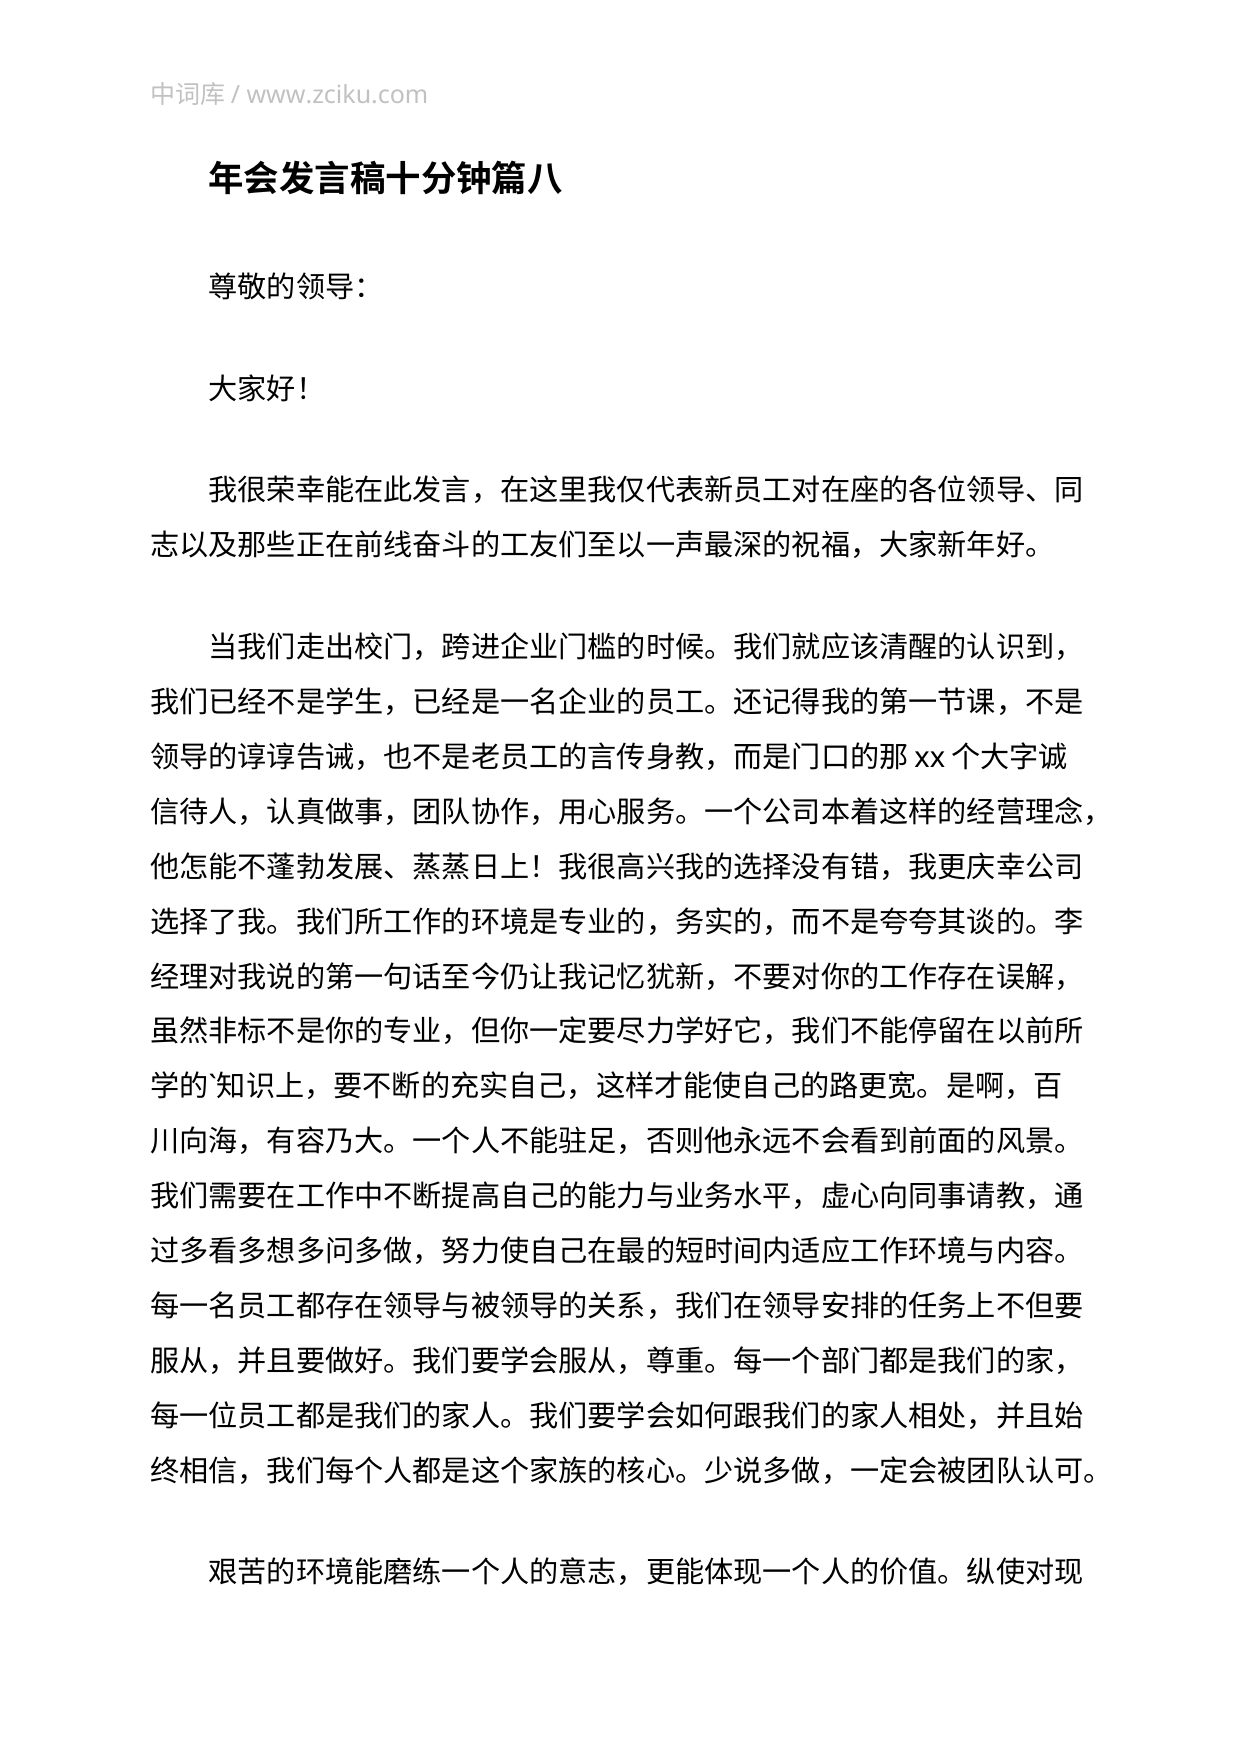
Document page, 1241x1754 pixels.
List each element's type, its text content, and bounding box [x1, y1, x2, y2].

text 大家好！ [150, 365, 1090, 407]
text 尊敬的领导： [150, 263, 1090, 306]
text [150, 1549, 1090, 1591]
text 当我们走出校门，跨进企业门槛的时候。我们就应该清醒的认识到，我们已经不是学生，已经是一名企业的员工。还记得我的第一节课，不是领导的谆谆告诫，也不是老员工的言传身教，而是门口的那xx个大字诚信待人，认真做事，团队协作，用心服务。一个公司本着这样的经营理念，他怎能不蓬勃发展、蒸蒸日上！我很高兴我的选择没有错，我更庆幸公司选择了我。我们所工作的环境是专业的，务实的，而不是夸夸其谈的。李经理对我说的第一句话至今仍让我记忆犹新，不要对你的工作存在误解，虽然非标不是你的专业，但你一定要尽力学好它，我们不能停留在以前所学的`知识上，要不断的充实自己，这样才能使自己的路更宽。是啊，百川向海，有容乃大。一个人不能驻足，否则他永远不会看到前面的风景。我们需要在工作中不断提高自己的能力与业务水平，虚心向同事请教，通过多看多想多问多做，努力使自己在最的短时间内适应工作环境与内容。每一名员工都存在领导与被领导的关系，我们在领导安排的任务上不但要服从，并且要做好。我们要学会服从，尊重。每一个部门都是我们的家，每一位员工都是我们的家人。我们要学会如何跟我们的家人相处，并且始终相信，我们每个人都是这个家族的核心。少说多做，一定会被团队认可。 [150, 624, 1090, 1489]
text 年会发言稿十分钟篇八 [150, 150, 1090, 201]
text 我很荣幸能在此发言，在这里我仅代表新员工对在座的各位领导、同志以及那些正在前线奋斗的工友们至以一声最深的祝福，大家新年好。 [150, 467, 1090, 564]
